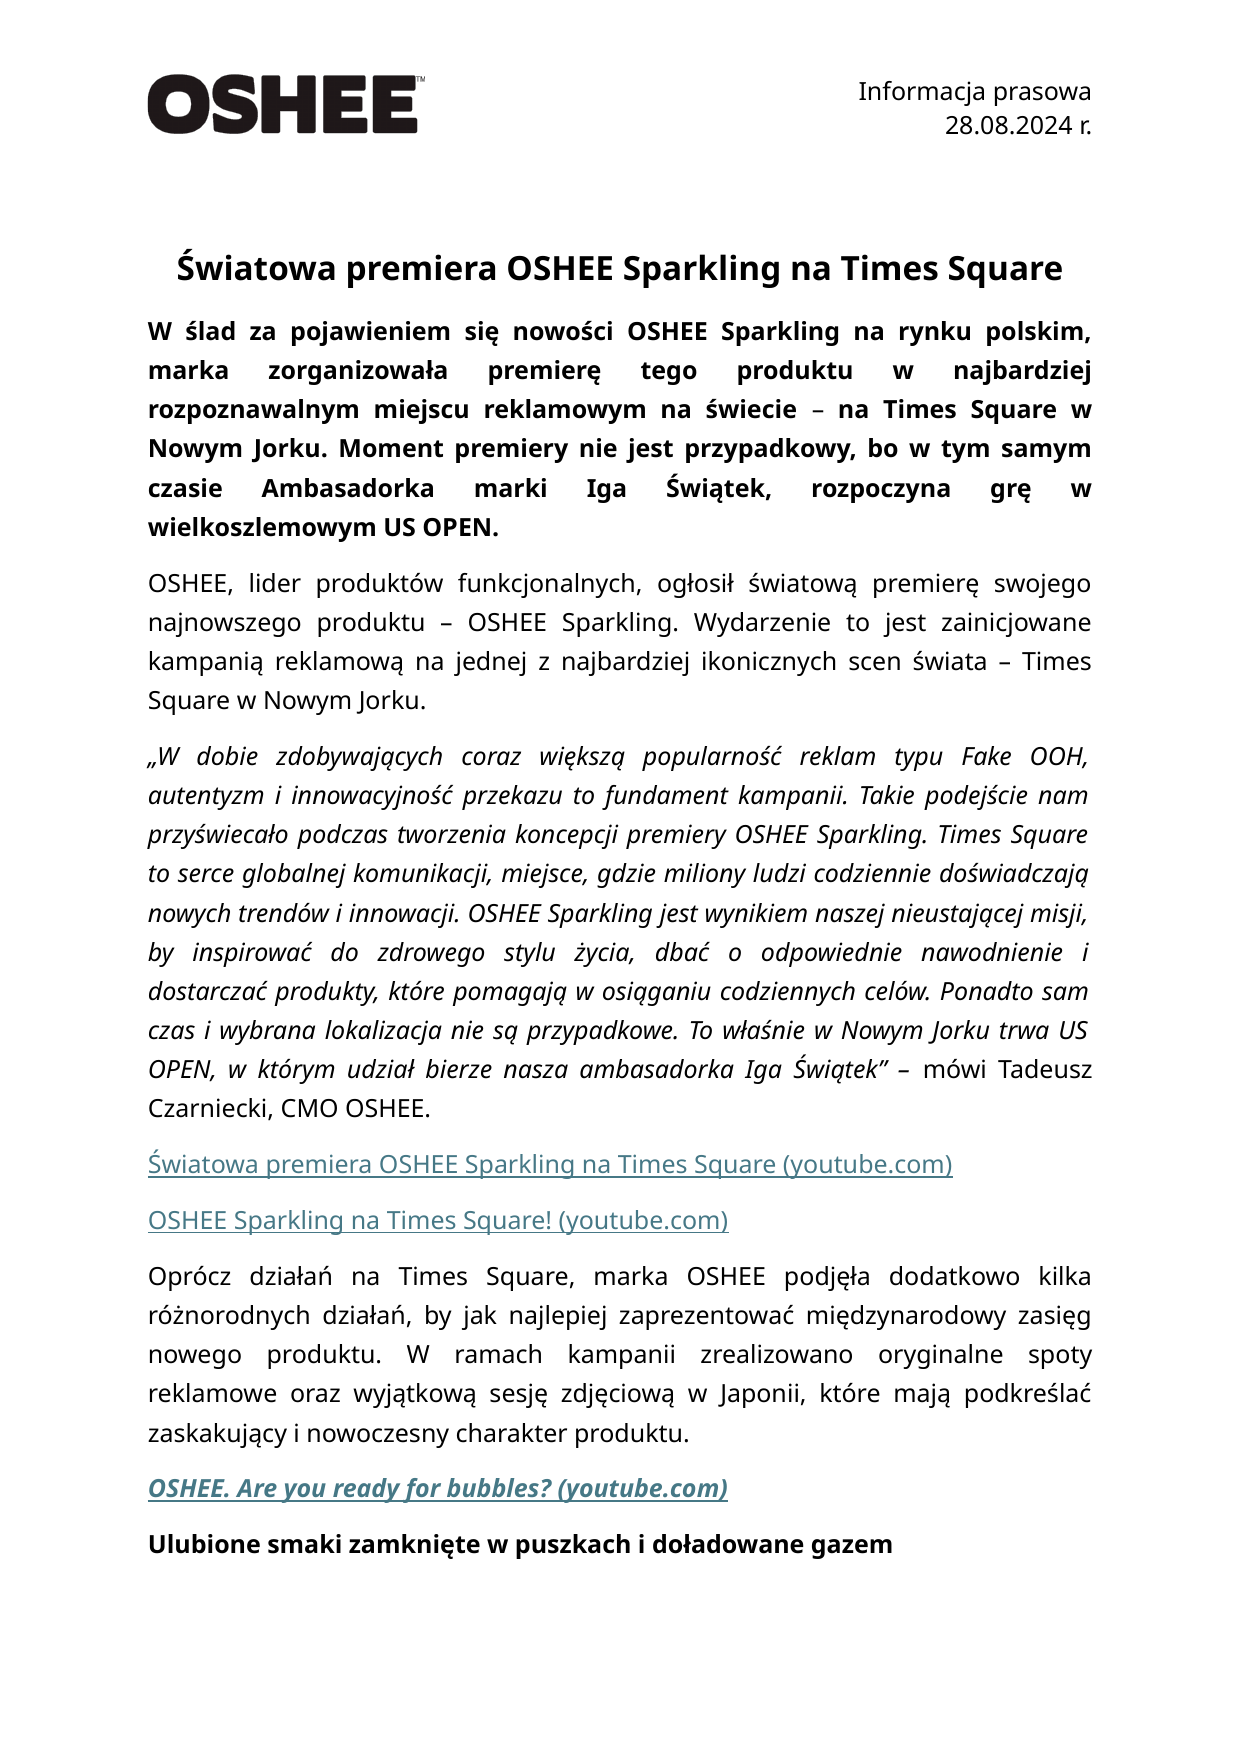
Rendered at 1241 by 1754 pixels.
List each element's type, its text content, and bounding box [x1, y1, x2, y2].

text „W dobie zdobywających coraz większą popularność reklam typu Fake OOH, autentyzm i innowacyjność przekazu to fundament kampanii. Takie podejście nam przyświecało podczas tworzenia koncepcji premiery OSHEE Sparkling. Times Square to serce globalnej komunikacji, miejsce, gdzie miliony ludzi codziennie doświadczają nowych trendów i innowacji. OSHEE Sparkling jest wynikiem naszej nieustającej misji, by inspirować do zdrowego stylu życia, dbać o odpowiednie nawodnienie i dostarczać produkty, które pomagają w osiąganiu codziennych celów. Ponadto sam czas i wybrana lokalizacja nie są przypadkowe. To właśnie w Nowym Jorku trwa US OPEN, w którym udział bierze nasza ambasadorka Iga Świątek” – mówi Tadeusz Czarniecki, CMO OSHEE. [148, 739, 1093, 1125]
text Światowa premiera OSHEE Sparkling na Times Square (youtube.com) [148, 1147, 1093, 1181]
text W ślad za pojawieniem się nowości OSHEE Sparkling na rynku polskim, marka zorganizowała premierę tego produktu w najbardziej rozpoznawalnym miejscu reklamowym na świecie – na Times Square w Nowym Jorku. Moment premiery nie jest przypadkowy, bo w tym samym czasie Ambasadorka marki Iga Świątek, rozpoczyna grę w wielkoszlemowym US OPEN. [148, 314, 1093, 543]
picture [147, 73, 425, 135]
text OSHEE. Are you ready for bubbles? (youtube.com) [148, 1471, 1093, 1505]
text OSHEE Sparkling na Times Square! (youtube.com) [148, 1203, 1093, 1237]
text OSHEE, lider produktów funkcjonalnych, ogłosił światową premierę swojego najnowszego produktu – OSHEE Sparkling. Wydarzenie to jest zainicjowane kampanią reklamową na jednej z najbardziej ikonicznych scen świata – Times Square w Nowym Jorku. [148, 565, 1093, 717]
text Ulubione smaki zamknięte w puszkach i doładowane gazem [148, 1527, 1093, 1561]
text Oprócz działań na Times Square, marka OSHEE podjęła dodatkowo kilka różnorodnych działań, by jak najlepiej zaprezentować międzynarodowy zasięg nowego produktu. W ramach kampanii zrealizowano oryginalne spoty reklamowe oraz wyjątkową sesję zdjęciową w Japonii, które mają podkreślać zaskakujący i nowoczesny charakter produktu. [148, 1259, 1093, 1449]
text Światowa premiera OSHEE Sparkling na Times Square [148, 245, 1093, 290]
